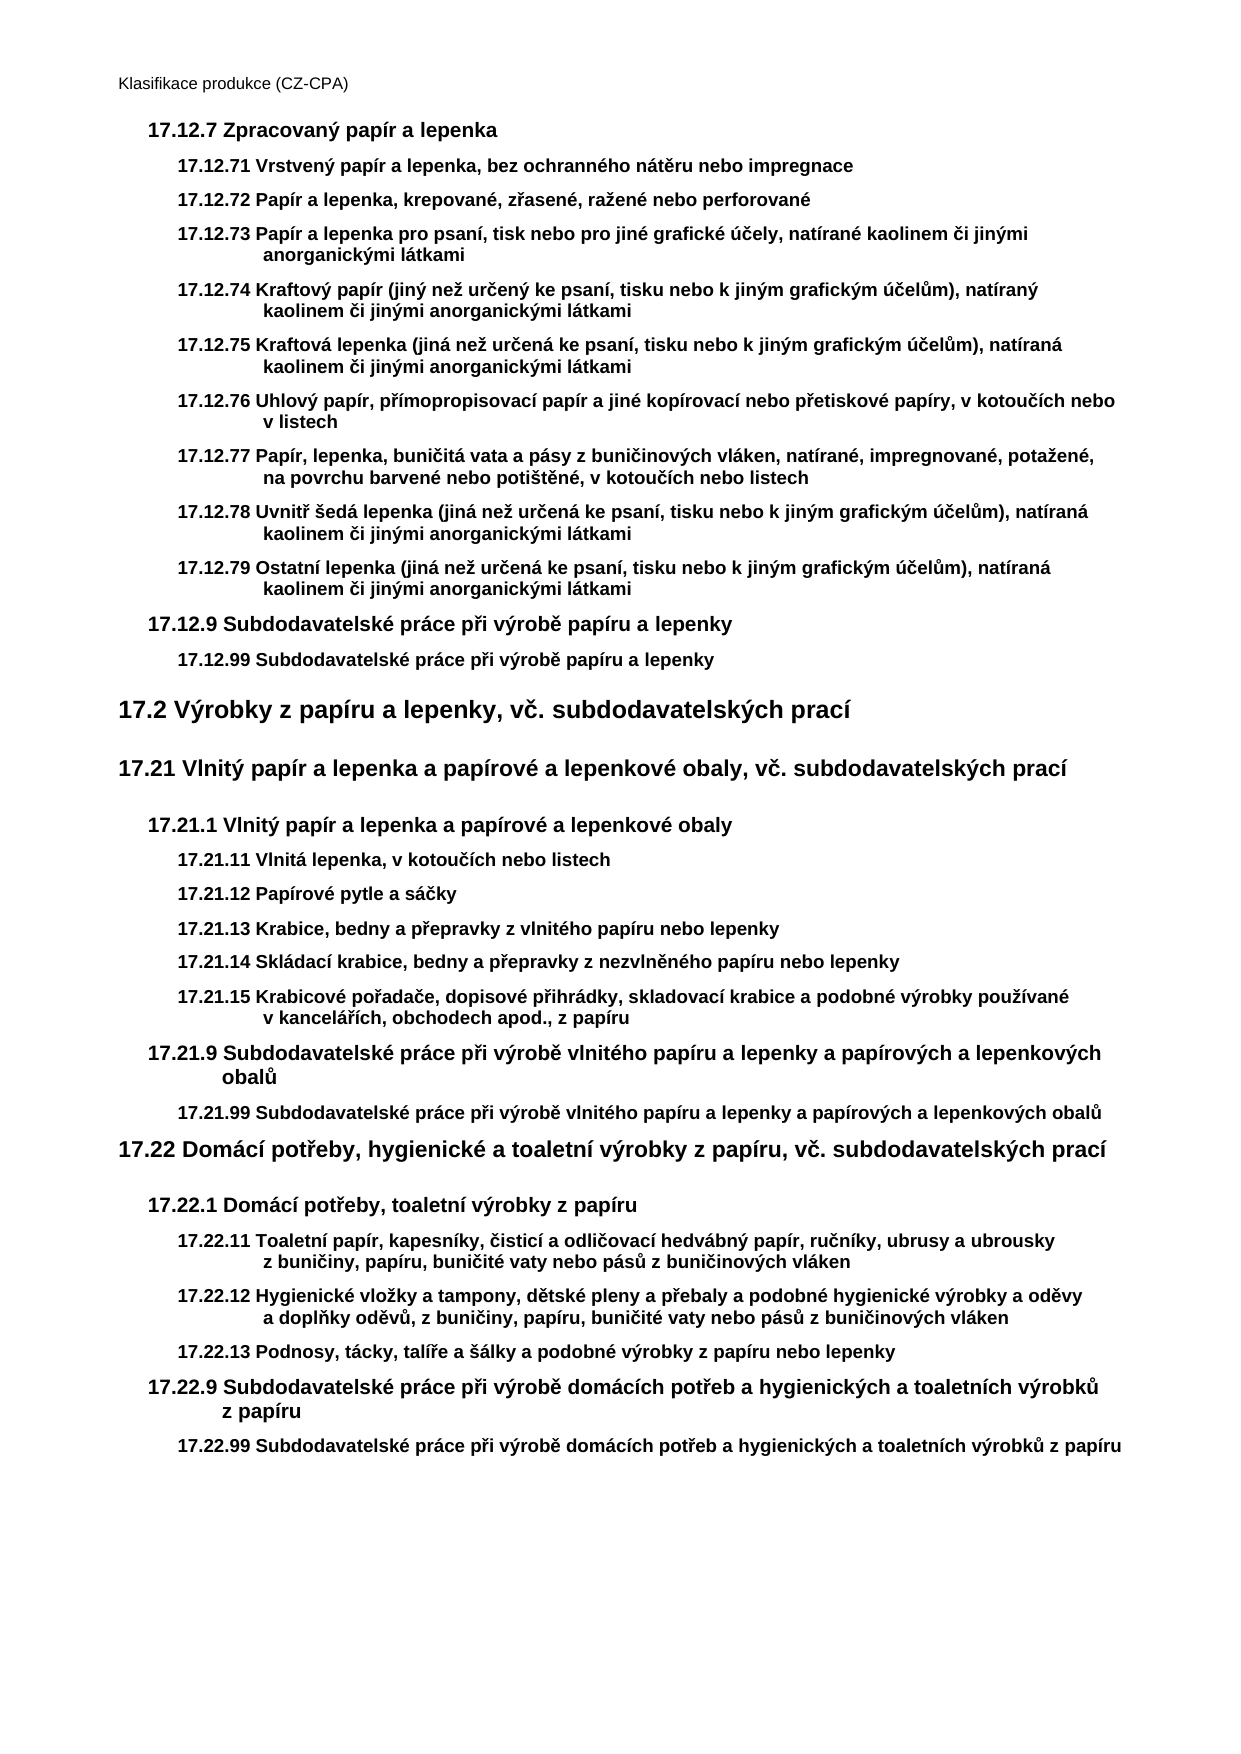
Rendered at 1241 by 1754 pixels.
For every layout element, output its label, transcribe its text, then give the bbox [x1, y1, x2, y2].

text 17.22.9 Subdodavatelské práce při výrobě domácích potřeb a hygienických a toaletních výrobků z papíru [148, 1375, 1122, 1423]
text 17.12.75 Kraftová lepenka (jiná než určená ke psaní, tisku nebo k jiným grafickým účelům), natíraná kaolinem či jinými anorganickými látkami [177, 334, 1122, 377]
text 17.12.77 Papír, lepenka, buničitá vata a pásy z buničinových vláken, natírané, impregnované, potažené, na povrchu barvené nebo potištěné, v kotoučích nebo listech [177, 445, 1122, 488]
text 17.2 Výrobky z papíru a lepenky, vč. subdodavatelských prací [118, 695, 1122, 724]
text 17.21 Vlnitý papír a lepenka a papírové a lepenkové obaly, vč. subdodavatelských prací [118, 755, 1122, 781]
text 17.12.73 Papír a lepenka pro psaní, tisk nebo pro jiné grafické účely, natírané kaolinem či jinými anorganickými látkami [177, 223, 1122, 266]
text 17.12.99 Subdodavatelské práce při výrobě papíru a lepenky [177, 648, 1122, 670]
text 17.22.13 Podnosy, tácky, talíře a šálky a podobné výrobky z papíru nebo lepenky [177, 1341, 1122, 1362]
text 17.12.78 Uvnitř šedá lepenka (jiná než určená ke psaní, tisku nebo k jiným grafickým účelům), natíraná kaolinem či jinými anorganickými látkami [177, 501, 1122, 544]
text 17.22.12 Hygienické vložky a tampony, dětské pleny a přebaly a podobné hygienické výrobky a oděvy a doplňky oděvů, z buničiny, papíru, buničité vaty nebo pásů z buničinových vláken [177, 1285, 1122, 1328]
text 17.21.1 Vlnitý papír a lepenka a papírové a lepenkové obaly [148, 813, 1122, 837]
text 17.22.99 Subdodavatelské práce při výrobě domácích potřeb a hygienických a toaletních výrobků z papíru [177, 1435, 1122, 1457]
text 17.21.9 Subdodavatelské práce při výrobě vlnitého papíru a lepenky a papírových a lepenkových obalů [148, 1041, 1122, 1089]
text 17.21.99 Subdodavatelské práce při výrobě vlnitého papíru a lepenky a papírových a lepenkových obalů [177, 1101, 1122, 1123]
text 17.22 Domácí potřeby, hygienické a toaletní výrobky z papíru, vč. subdodavatelských prací [118, 1136, 1122, 1162]
text 17.21.13 Krabice, bedny a přepravky z vlnitého papíru nebo lepenky [177, 917, 1122, 939]
text 17.22.11 Toaletní papír, kapesníky, čisticí a odličovací hedvábný papír, ručníky, ubrusy a ubrousky z buničiny, papíru, buničité vaty nebo pásů z buničinových vláken [177, 1229, 1122, 1273]
text 17.12.71 Vrstvený papír a lepenka, bez ochranného nátěru nebo impregnace [177, 154, 1122, 176]
text 17.12.9 Subdodavatelské práce při výrobě papíru a lepenky [148, 612, 1122, 636]
text 17.21.12 Papírové pytle a sáčky [177, 883, 1122, 905]
text 17.12.79 Ostatní lepenka (jiná než určená ke psaní, tisku nebo k jiným grafickým účelům), natíraná kaolinem či jinými anorganickými látkami [177, 556, 1122, 599]
text 17.12.72 Papír a lepenka, krepované, zřasené, ražené nebo perforované [177, 189, 1122, 210]
text 17.21.11 Vlnitá lepenka, v kotoučích nebo listech [177, 849, 1122, 871]
text 17.21.14 Skládací krabice, bedny a přepravky z nezvlněného papíru nebo lepenky [177, 951, 1122, 973]
text 17.12.76 Uhlový papír, přímopropisovací papír a jiné kopírovací nebo přetiskové papíry, v kotoučích nebo v listech [177, 389, 1122, 433]
text 17.12.74 Kraftový papír (jiný než určený ke psaní, tisku nebo k jiným grafickým účelům), natíraný kaolinem či jinými anorganickými látkami [177, 278, 1122, 321]
text 17.22.1 Domácí potřeby, toaletní výrobky z papíru [148, 1193, 1122, 1217]
text 17.12.7 Zpracovaný papír a lepenka [148, 118, 1122, 142]
text 17.21.15 Krabicové pořadače, dopisové přihrádky, skladovací krabice a podobné výrobky používané v kancelářích, obchodech apod., z papíru [177, 985, 1122, 1028]
